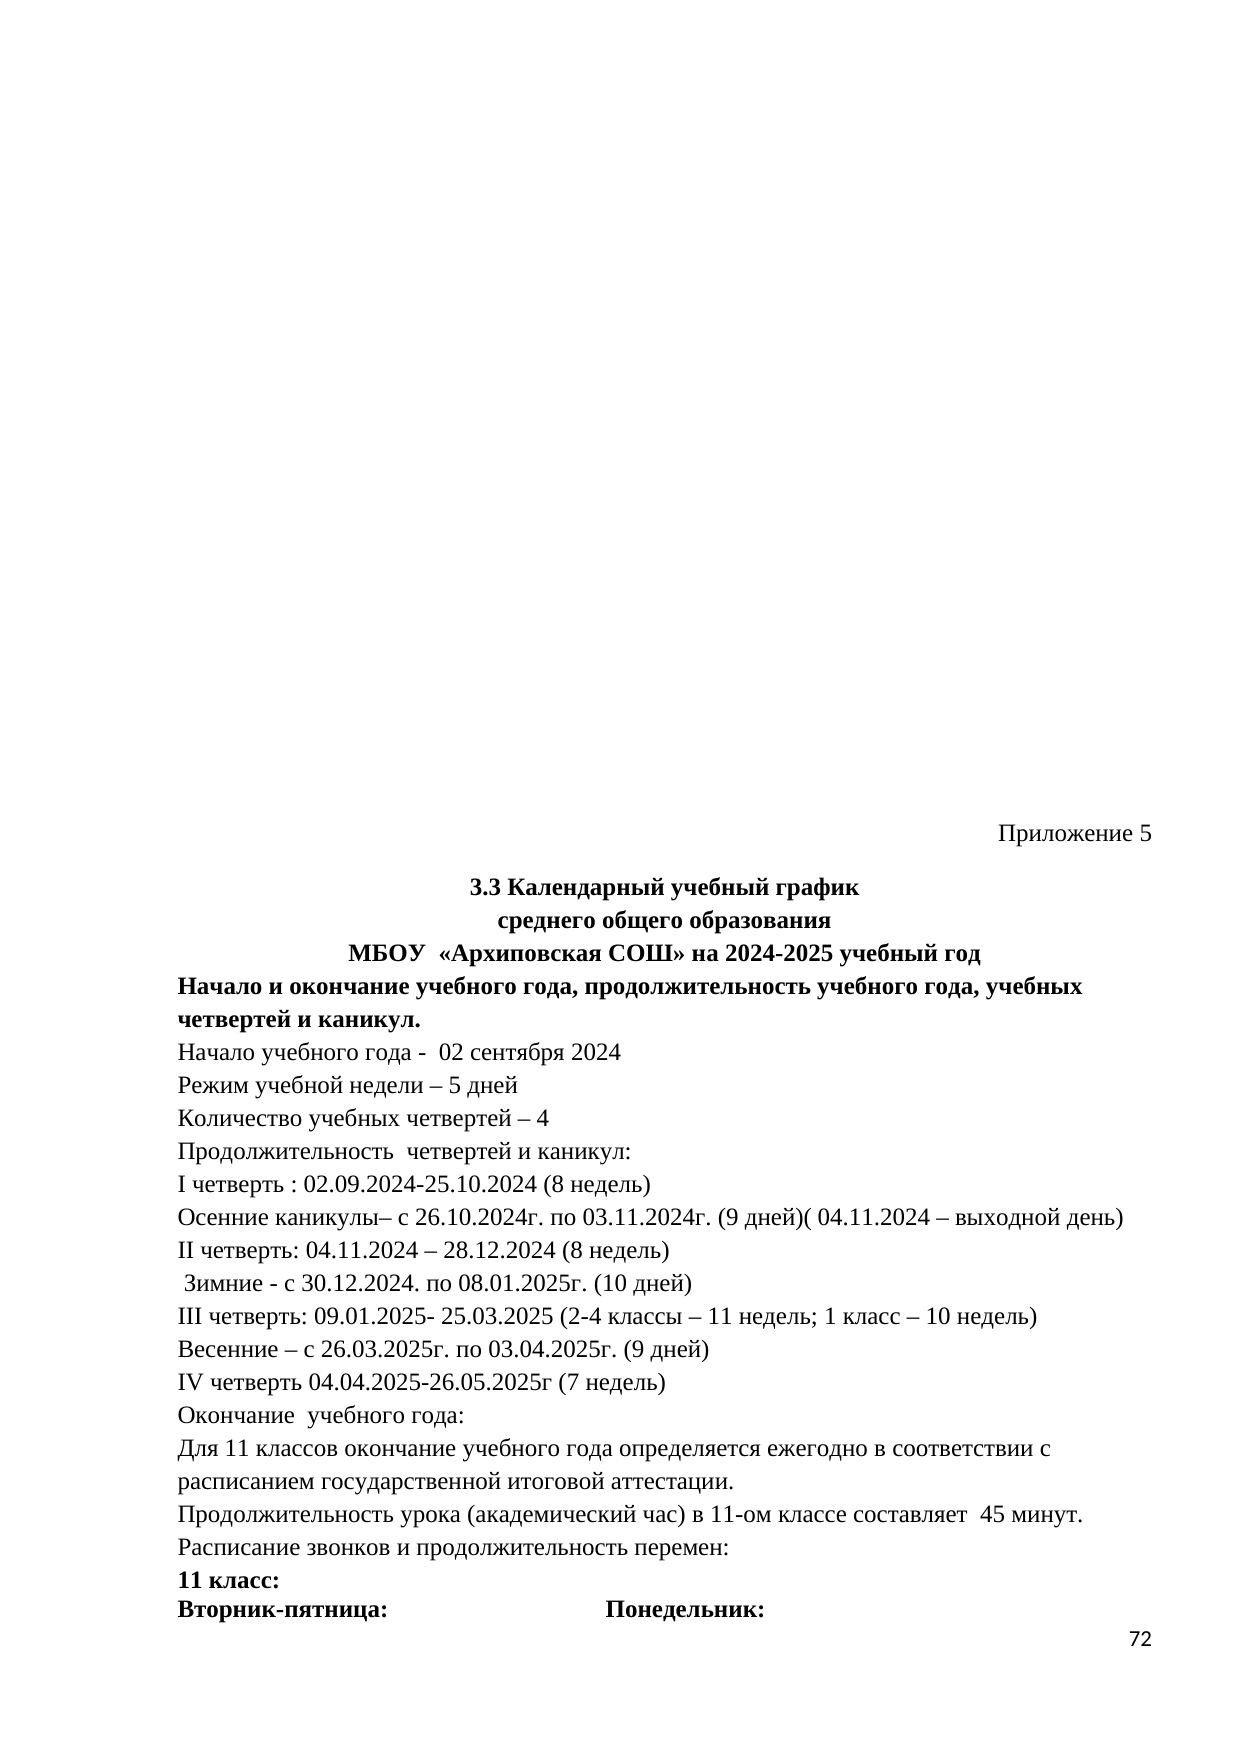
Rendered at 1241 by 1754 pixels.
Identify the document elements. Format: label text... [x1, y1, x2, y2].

text Зимние - с 30.12.2024. по 08.01.2025г. (10 дней) [177, 1268, 1152, 1297]
text 11 класс: [177, 1566, 1152, 1594]
text Начало учебного года - 02 сентября 2024 [177, 1037, 1152, 1066]
text I четверть : 02.09.2024-25.10.2024 (8 недель) [177, 1169, 1152, 1198]
text Окончание учебного года: [177, 1400, 1152, 1429]
text II четверть: 04.11.2024 – 28.12.2024 (8 недель) [177, 1235, 1152, 1264]
text МБОУ «Архиповская СОШ» на 2024-2025 учебный год [177, 938, 1152, 967]
text Продолжительность четвертей и каникул: [177, 1136, 1152, 1165]
text Режим учебной недели – 5 дней [177, 1070, 1152, 1099]
text Вторник-пятница: Понедельник: [177, 1594, 1152, 1623]
text Количество учебных четвертей – 4 [177, 1103, 1152, 1132]
text Осенние каникулы– с 26.10.2024г. по 03.11.2024г. (9 дней)( 04.11.2024 – выходной день) [177, 1202, 1152, 1231]
text Для 11 классов окончание учебного года определяется ежегодно в соответствии с расписанием государственной итоговой аттестации. [177, 1433, 1152, 1495]
text IV четверть 04.04.2025-26.05.2025г (7 недель) [177, 1367, 1152, 1396]
text III четверть: 09.01.2025- 25.03.2025 (2-4 классы – 11 недель; 1 класс – 10 недель) [177, 1301, 1152, 1330]
text среднего общего образования [177, 905, 1152, 934]
text 3.3 Календарный учебный график [177, 872, 1152, 901]
text Начало и окончание учебного года, продолжительность учебного года, учебных четвертей и каникул. [177, 971, 1152, 1033]
text Весенние – с 26.03.2025г. по 03.04.2025г. (9 дней) [177, 1334, 1152, 1363]
text Приложение 5 [177, 818, 1152, 847]
text Продолжительность урока (академический час) в 11-ом классе составляет 45 минут. [177, 1499, 1152, 1528]
text Расписание звонков и продолжительность перемен: [177, 1532, 1152, 1561]
